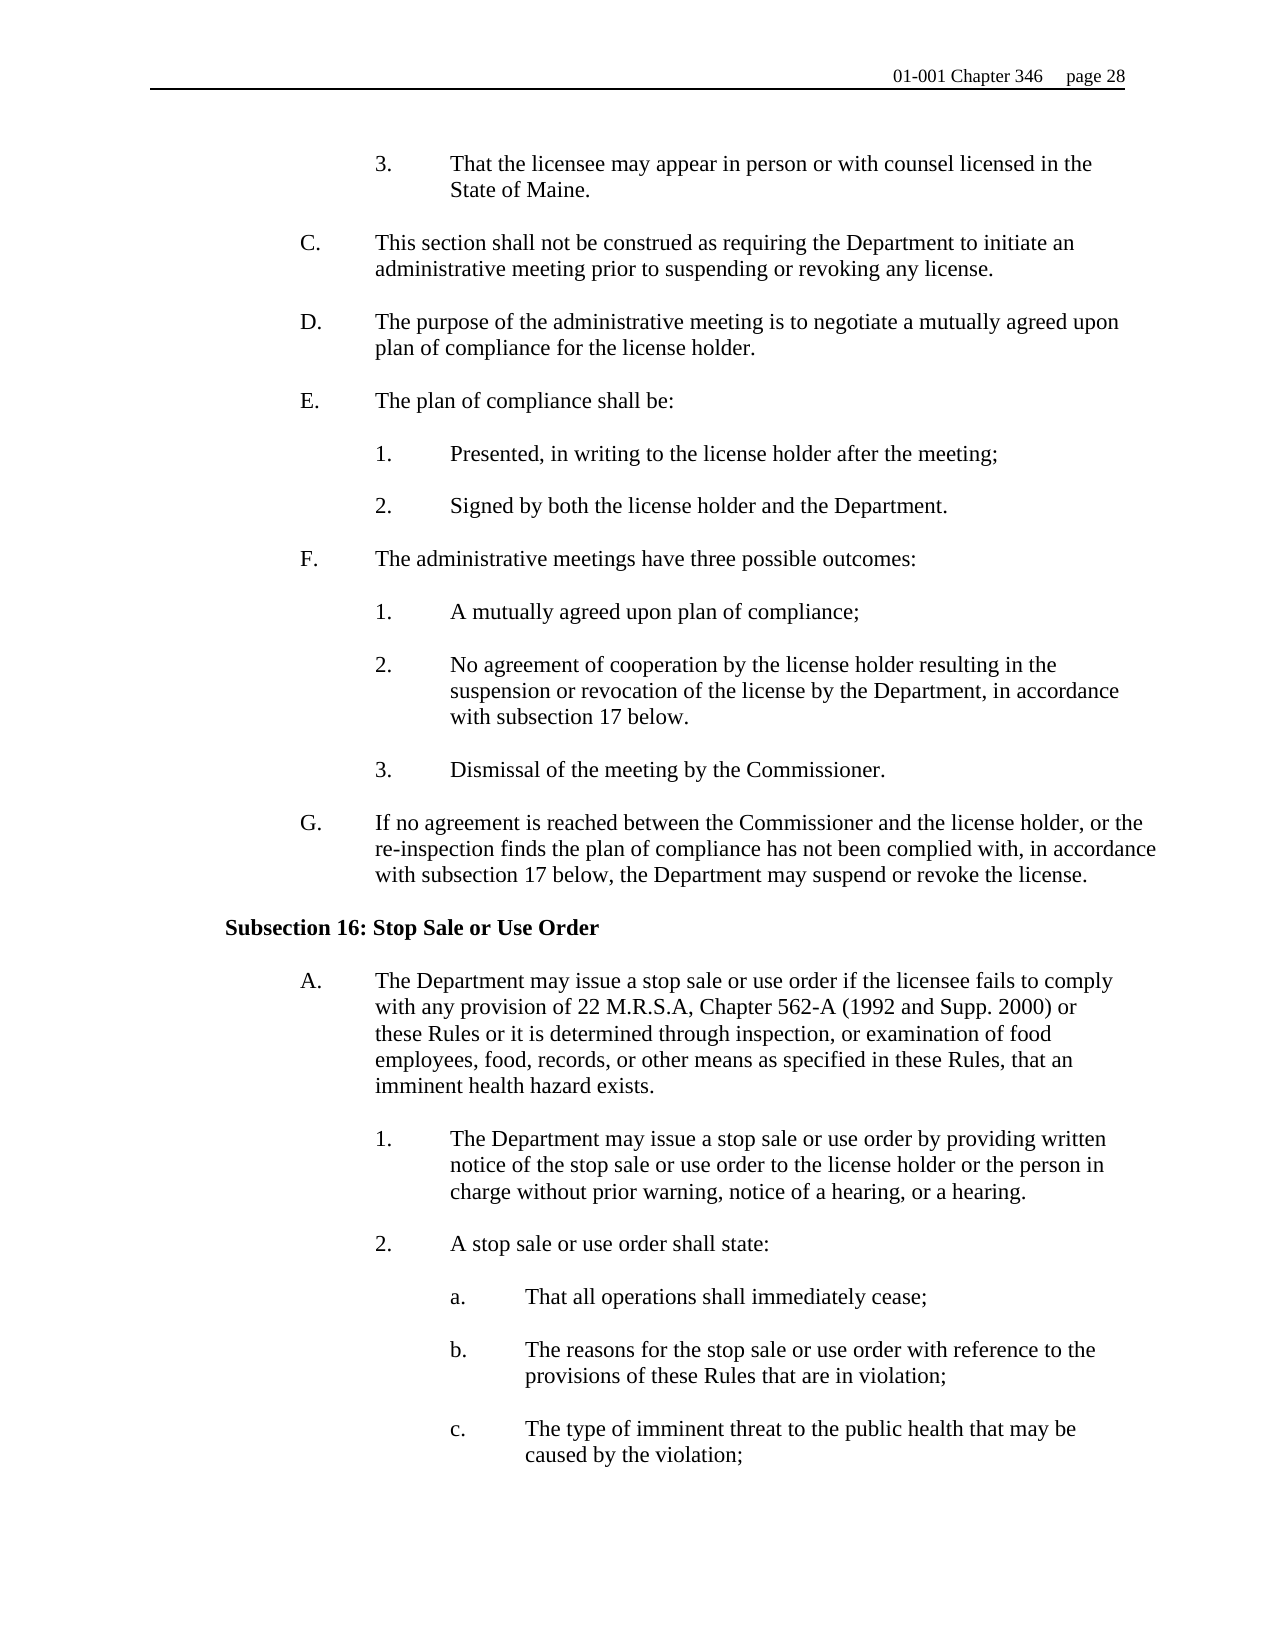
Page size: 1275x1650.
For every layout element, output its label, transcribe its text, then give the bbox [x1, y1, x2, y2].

text 3. That the licensee may appear in person or with counsel licensed in the State of . [375, 150, 1125, 203]
text c. The type of imminent threat to the public health that may be caused by the violation; [150, 1415, 1125, 1468]
text b. The reasons for the stop sale or use order with reference to the provisions of these Rules that are in violation; [150, 1336, 1125, 1389]
text 1. A mutually agreed upon plan of compliance; [150, 598, 1125, 624]
text A. The Department may issue a stop sale or use order if the licensee fails to comply with any provision of 22 M.R.S.A, Chapter 562-A (1992 and Supp. 2000) or these Rules or it is determined through inspection, or examination of food employees, food, records, or other means as specified in these Rules, that an imminent health hazard exists. [150, 967, 1125, 1099]
text 1. Presented, in writing to the license holder after the meeting; [150, 440, 1125, 466]
text G. If no agreement is reached between the Commissioner and the license holder, or the re-inspection finds the plan of compliance has not been complied with, in accordance with subsection 17 below, the Department may suspend or revoke the license. [150, 809, 1162, 888]
text a. That all operations shall immediately cease; [150, 1283, 1125, 1309]
text 2. A stop sale or use order shall state: [150, 1231, 1125, 1257]
text F. The administrative meetings have three possible outcomes: [150, 545, 1125, 572]
text 2. No agreement of cooperation by the license holder resulting in the suspension or revocation of the license by the Department, in accordance with subsection 17 below. [150, 651, 1125, 730]
text E. The plan of compliance shall be: [150, 387, 1125, 413]
text 3. Dismissal of the meeting by the Commissioner. [150, 756, 1125, 782]
text 1. The Department may issue a stop sale or use order by providing written notice of the stop sale or use order to the license holder or the person in charge without prior warning, notice of a hearing, or a hearing. [150, 1125, 1125, 1204]
text C. This section shall not be construed as requiring the Department to initiate an administrative meeting prior to suspending or revoking any license. [150, 229, 1125, 282]
text Subsection 16: Stop Sale or Use Order [150, 914, 1125, 941]
text 2. Signed by both the license holder and the Department. [150, 493, 1125, 519]
text D. The purpose of the administrative meeting is to negotiate a mutually agreed upon plan of compliance for the license holder. [150, 308, 1125, 361]
